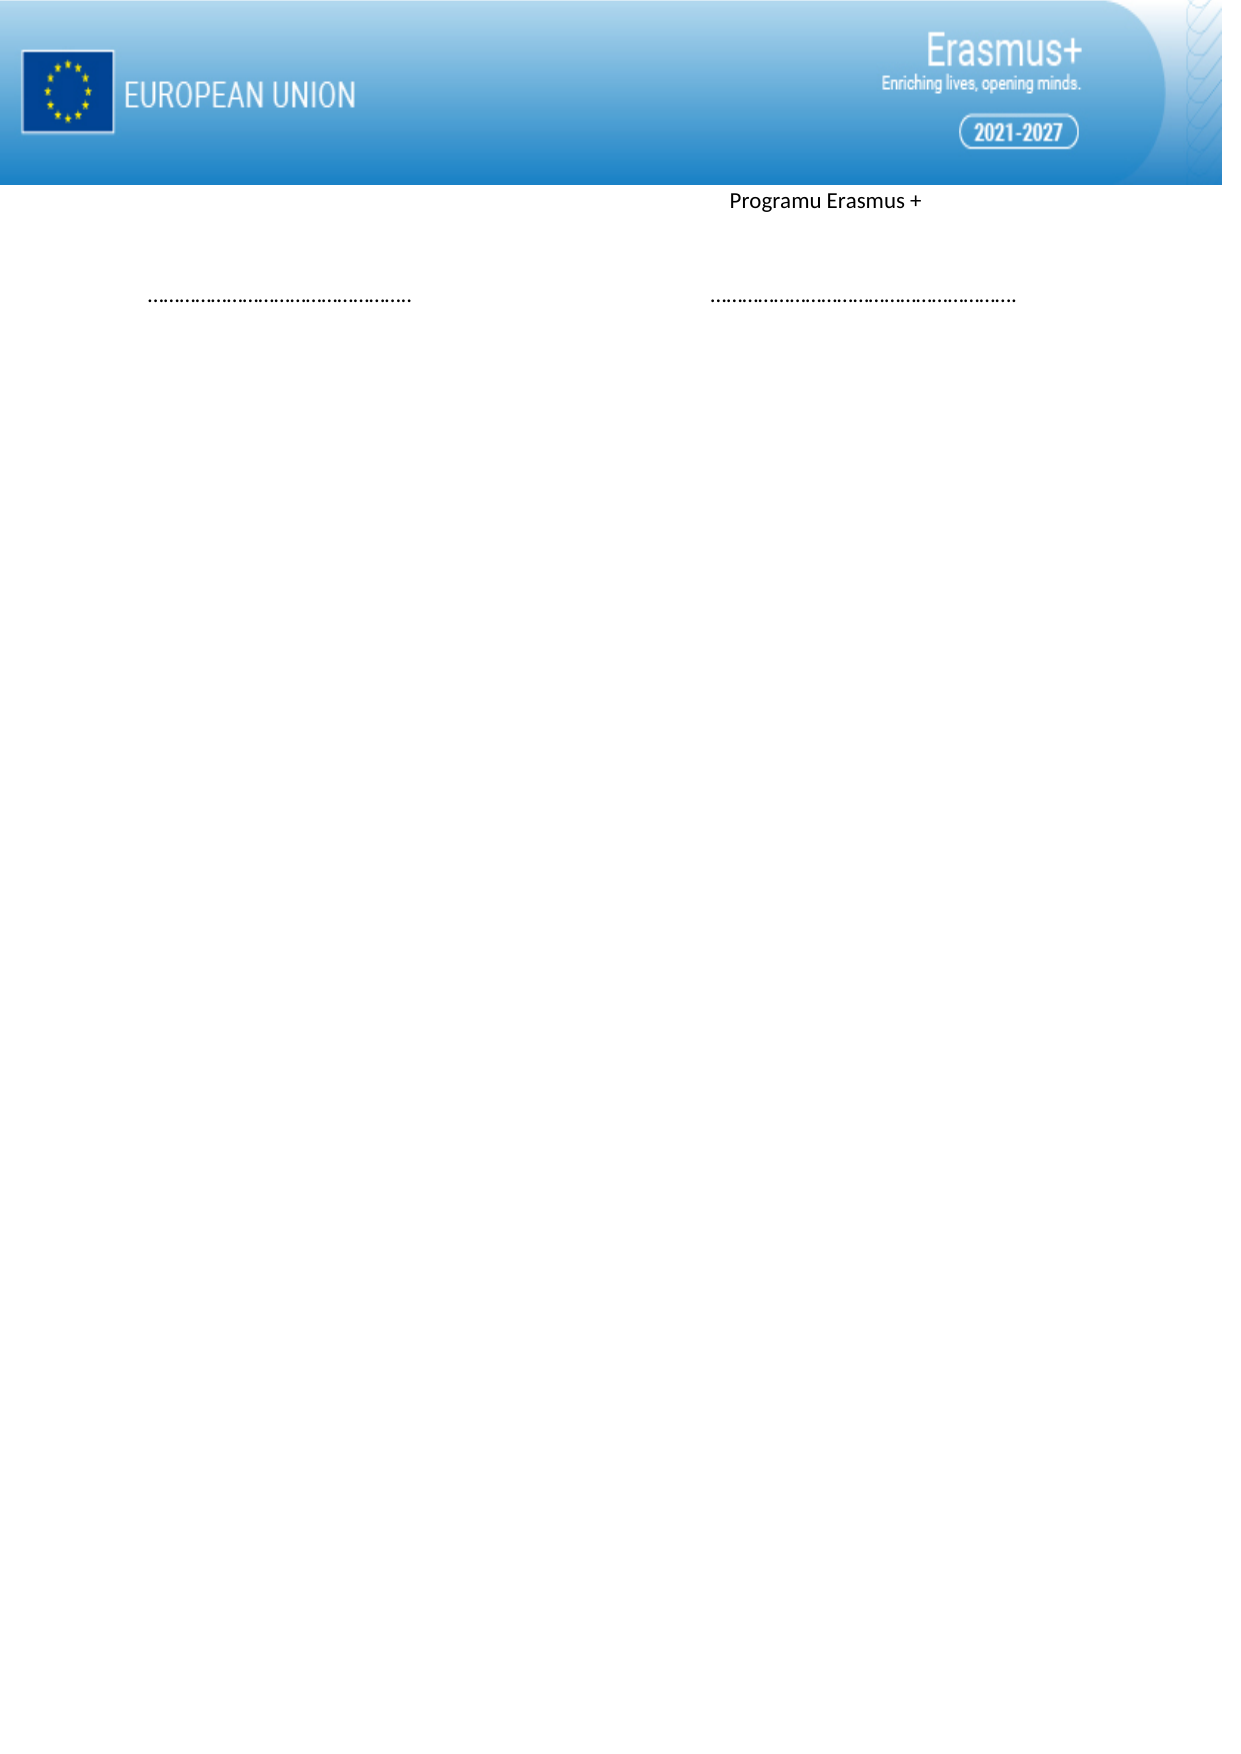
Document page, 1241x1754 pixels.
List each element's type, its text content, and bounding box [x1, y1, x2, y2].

picture [0, 0, 1222, 185]
text Programu Erasmus + [148, 148, 1093, 215]
text ………………………………………….. …………………………………………………. [148, 280, 1093, 308]
